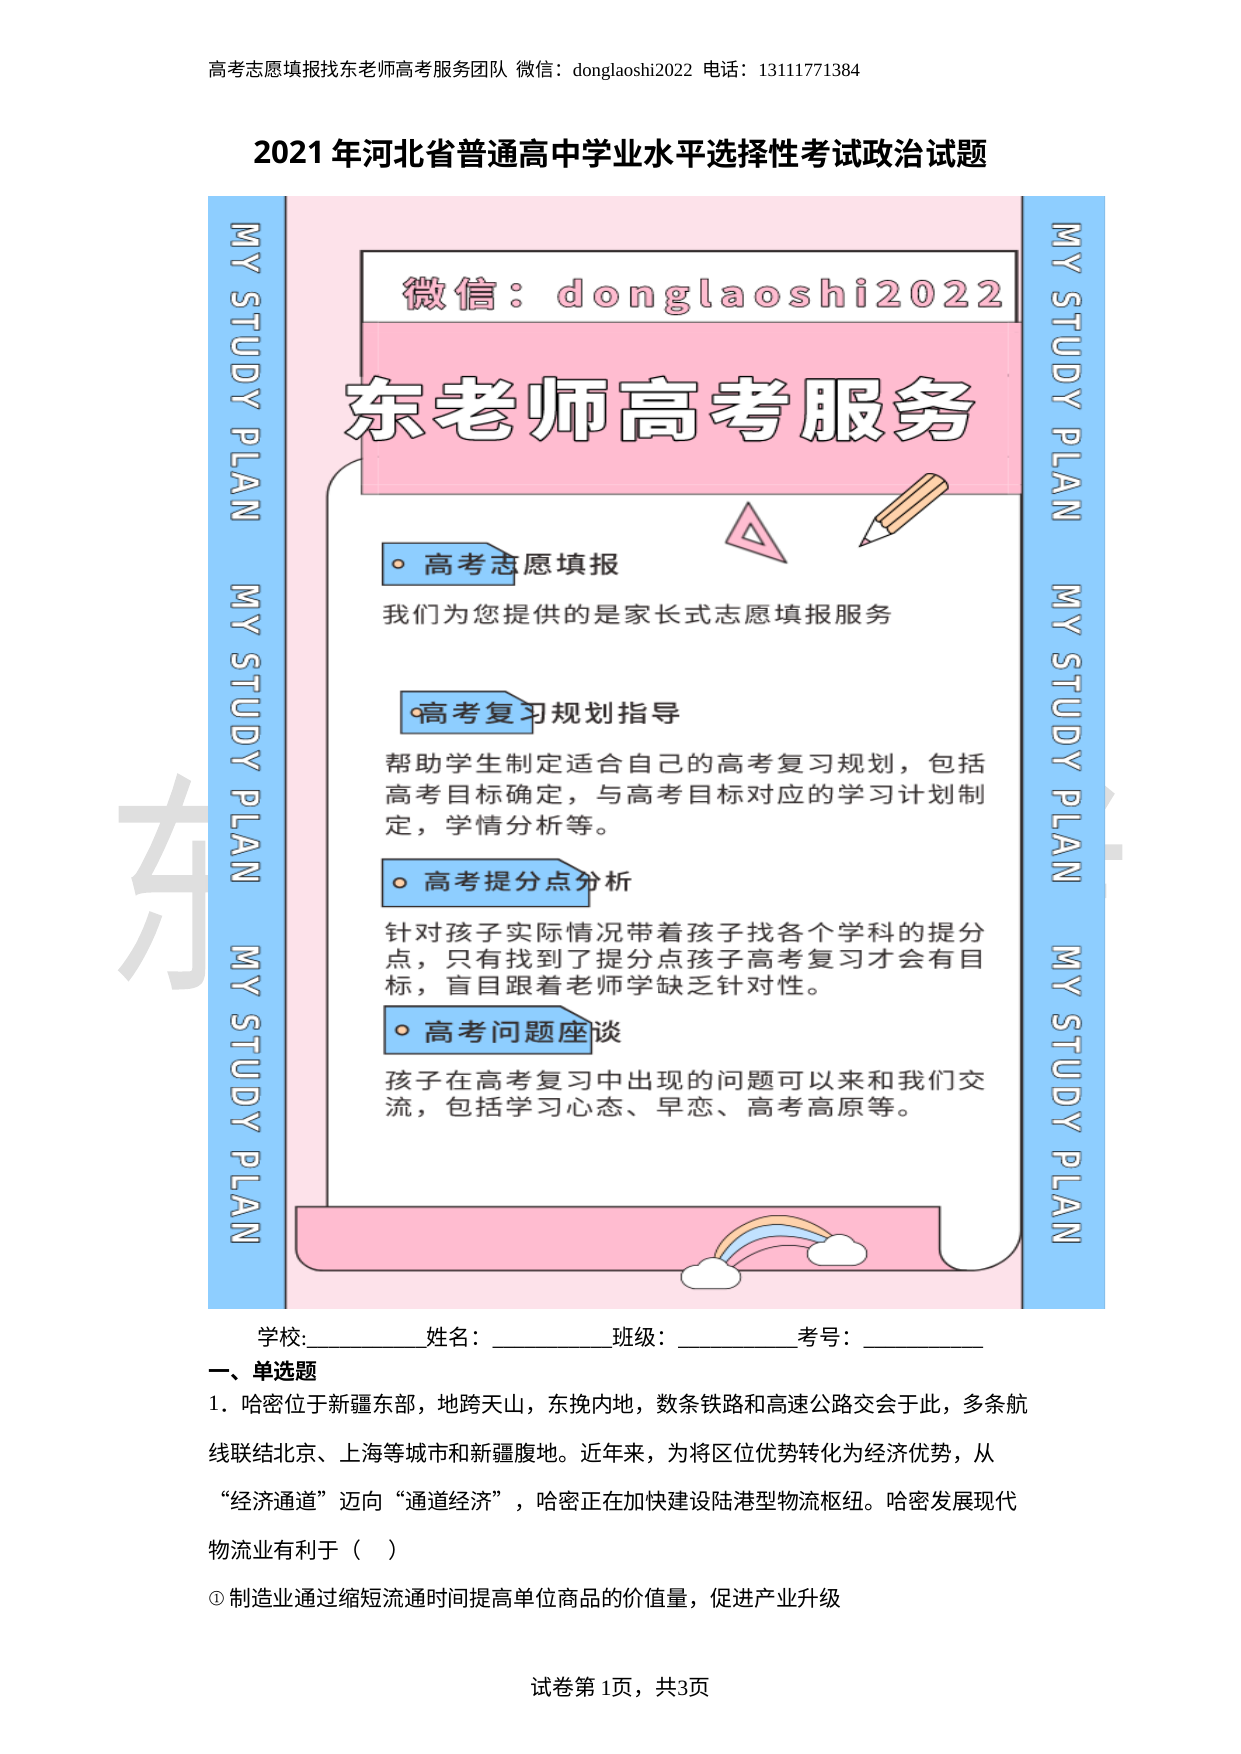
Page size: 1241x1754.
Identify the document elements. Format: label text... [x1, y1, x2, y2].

text 2021年河北省普通高中学业水平选择性考试政治试题 [208, 119, 1032, 184]
text 1．哈密位于新疆东部，地跨天山，东挽内地，数条铁路和高速公路交会于此，多条航线联结北京、上海等城市和新疆腹地。近年来，为将区位优势转化为经济优势，从“经济通道”迈向“通道经济”，哈密正在加快建设陆港型物流枢纽。哈密发展现代物流业有利于（ ） [208, 1386, 1032, 1565]
text 学校:___________姓名：___________班级：___________考号：___________ [208, 1321, 1032, 1354]
text 一、单选题 [208, 1354, 1032, 1386]
picture [208, 196, 1105, 1309]
text ①制造业通过缩短流通时间提高单位商品的价值量，促进产业升级 [208, 1581, 1032, 1613]
